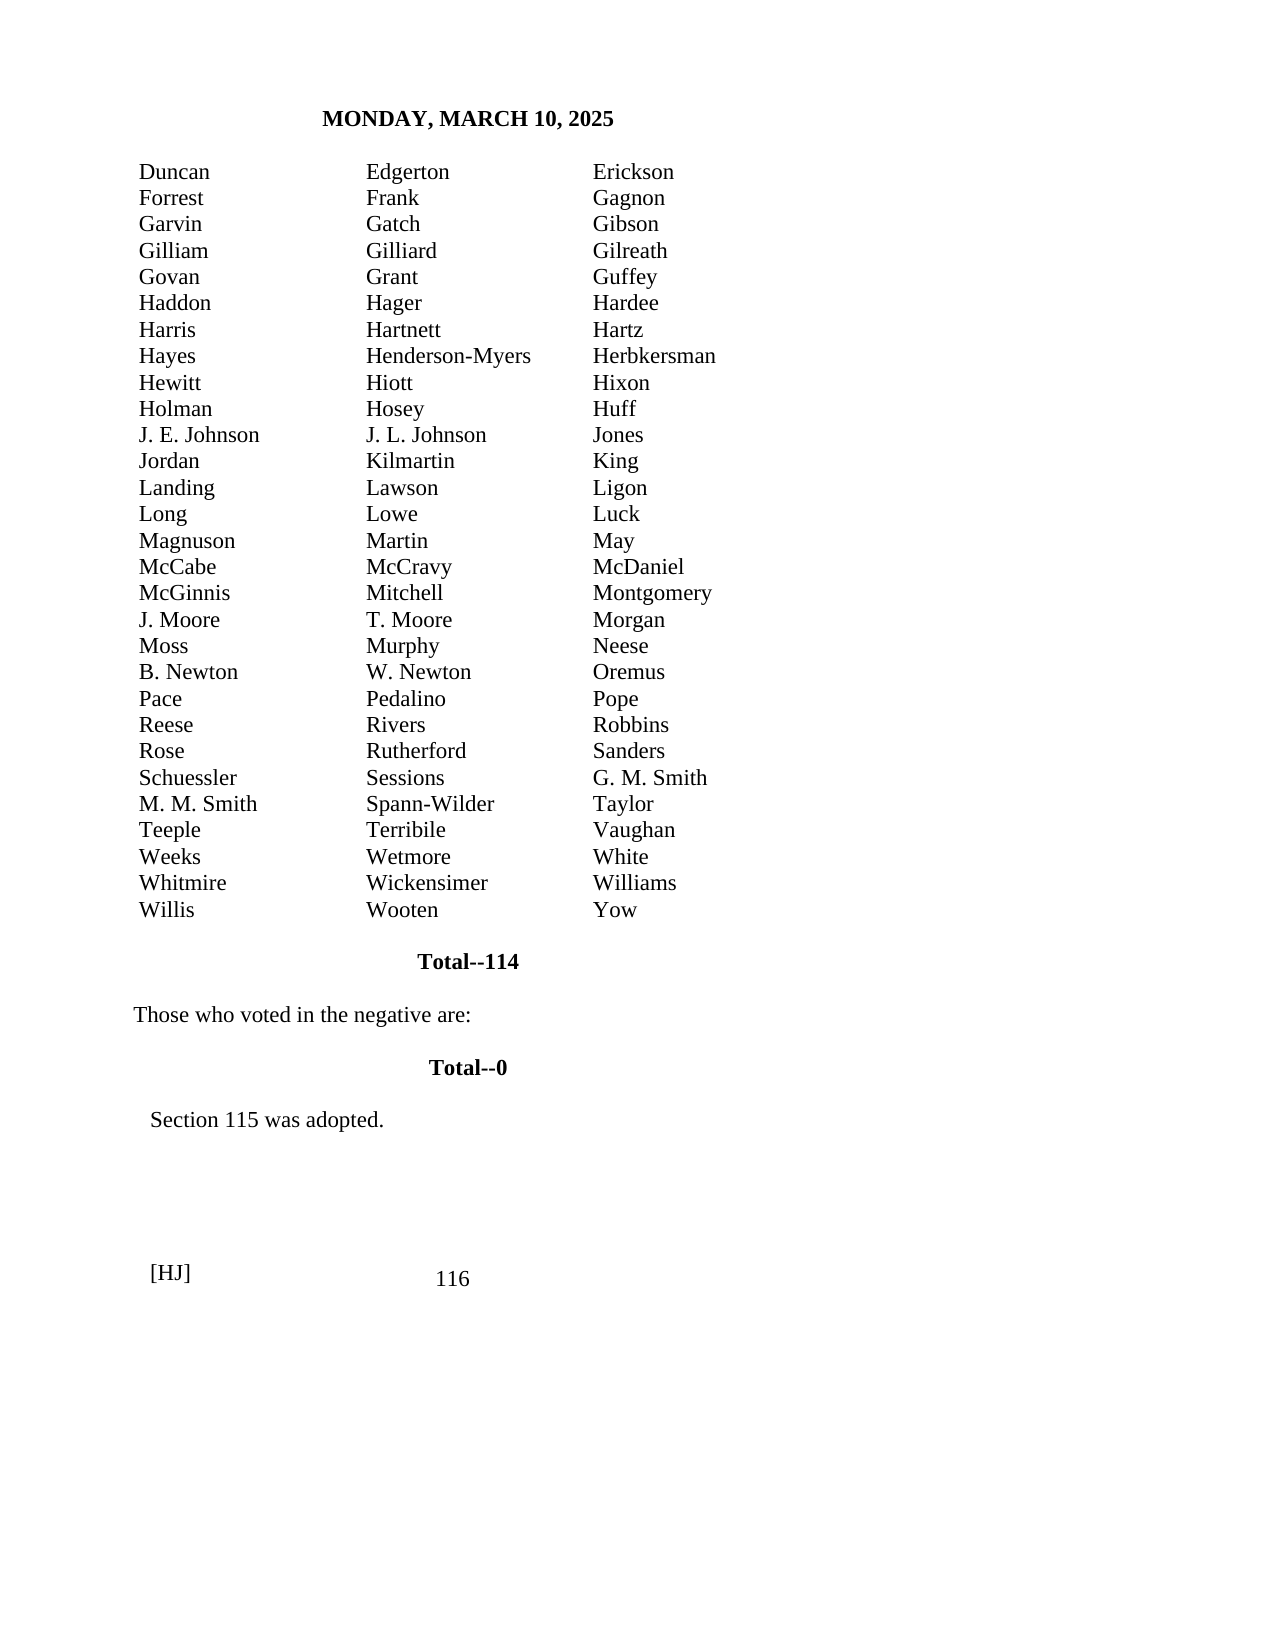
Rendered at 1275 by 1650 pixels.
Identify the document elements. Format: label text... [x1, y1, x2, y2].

text Total--114 [127, 948, 786, 975]
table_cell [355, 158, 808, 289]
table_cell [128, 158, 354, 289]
text Total--0 [127, 1054, 786, 1080]
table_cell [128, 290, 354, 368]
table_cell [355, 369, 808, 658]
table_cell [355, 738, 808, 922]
text Section 115 was adopted. [127, 1106, 786, 1133]
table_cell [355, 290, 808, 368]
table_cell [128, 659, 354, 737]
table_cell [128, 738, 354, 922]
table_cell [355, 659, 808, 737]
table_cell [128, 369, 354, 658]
text Those who voted in the negative are: [127, 1001, 786, 1027]
